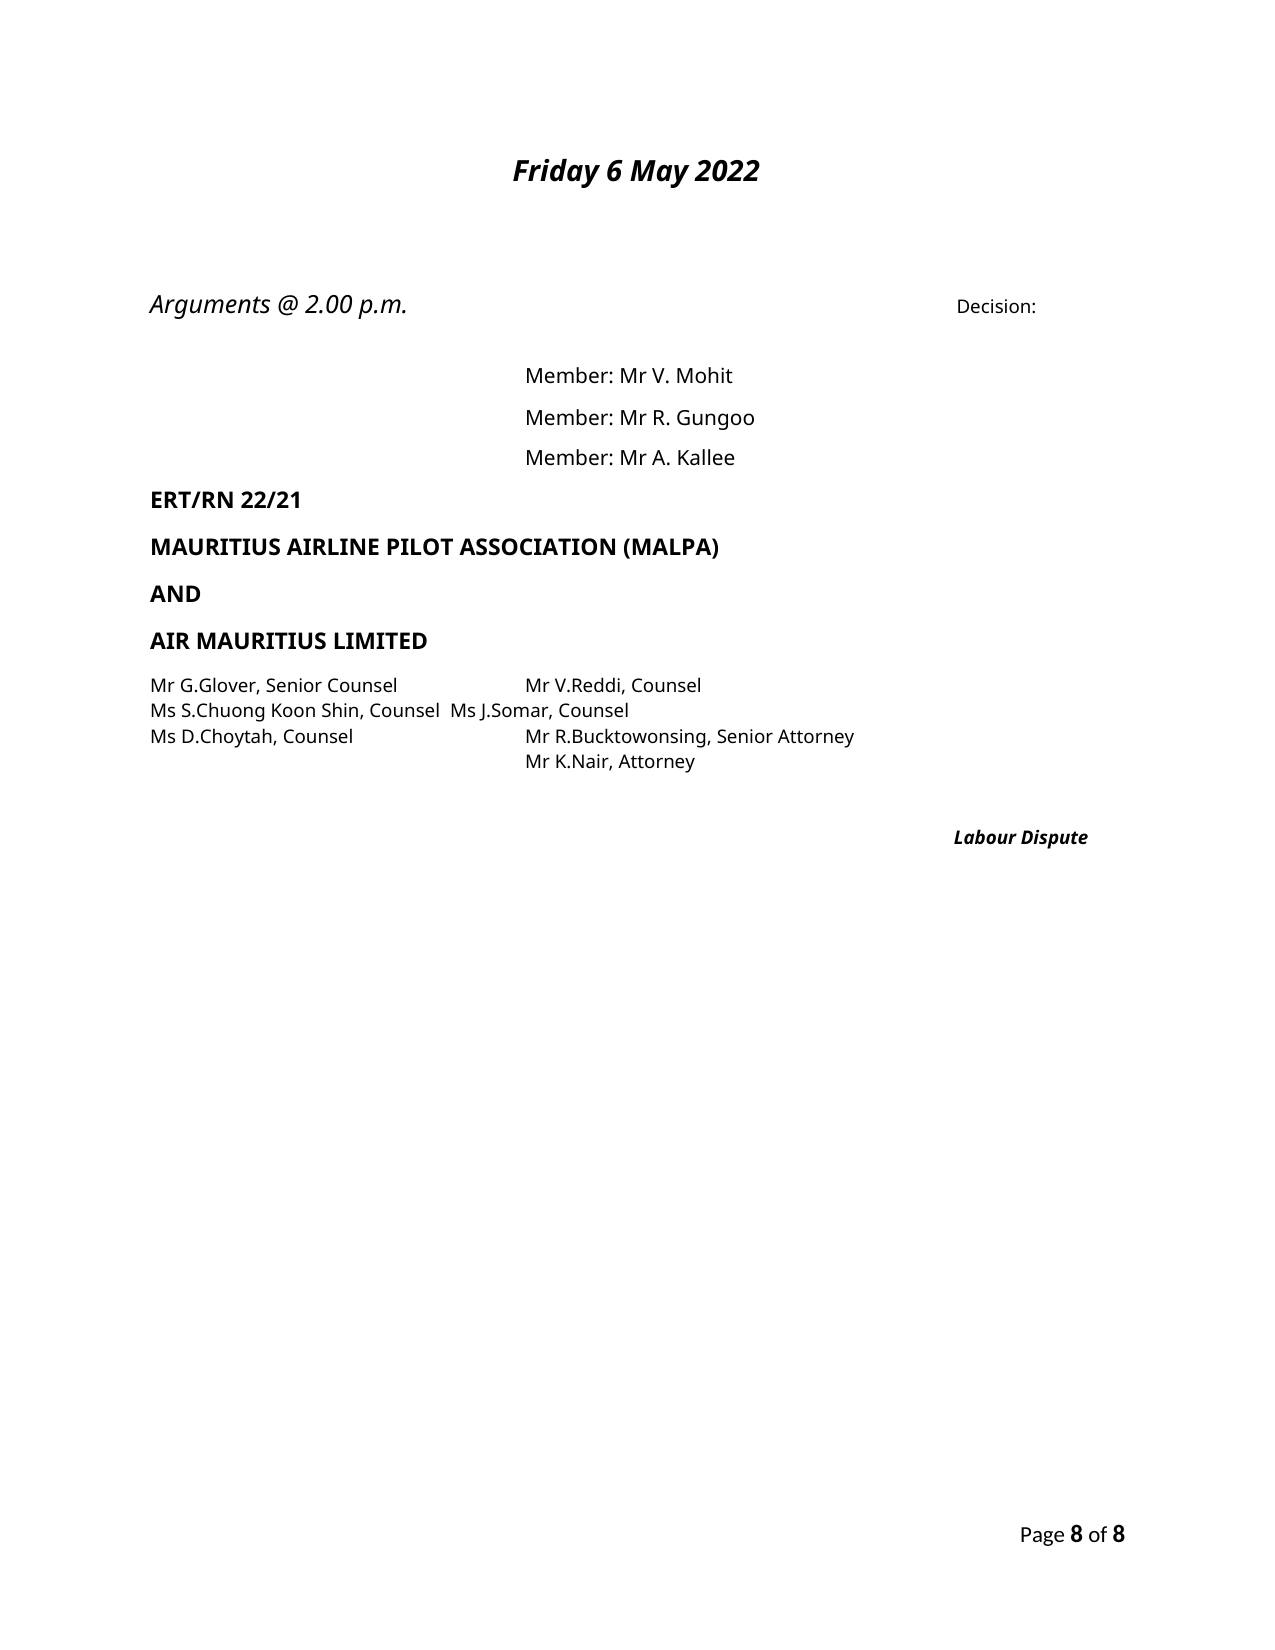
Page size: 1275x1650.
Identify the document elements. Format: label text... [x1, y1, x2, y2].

text Friday 6 May 2022 [150, 150, 1125, 190]
text Ms D.Choytah, Counsel Mr R.Bucktowonsing, Senior Attorney [150, 723, 1125, 748]
text ERT/RN 22/21 [150, 484, 1125, 516]
text Member: Mr R. Gungoo [450, 403, 1125, 431]
text Mr G.Glover, Senior Counsel Mr V.Reddi, Counsel [150, 672, 1125, 697]
text Mr K.Nair, Attorney [150, 748, 1125, 774]
text Member: Mr A. Kallee [450, 443, 1125, 472]
text MAURITIUS AIRLINE PILOT ASSOCIATION (MALPA) [150, 531, 1125, 563]
text Labour Dispute [150, 824, 1125, 850]
text Ms S.Chuong Koon Shin, Counsel Ms J.Somar, Counsel [150, 697, 1125, 723]
text AND [150, 578, 1125, 609]
text AIR MAURITIUS LIMITED [150, 625, 1125, 656]
text Member: Mr V. Mohit [450, 362, 1125, 390]
text Arguments @ 2.00 p.m. Decision: [150, 287, 1125, 321]
